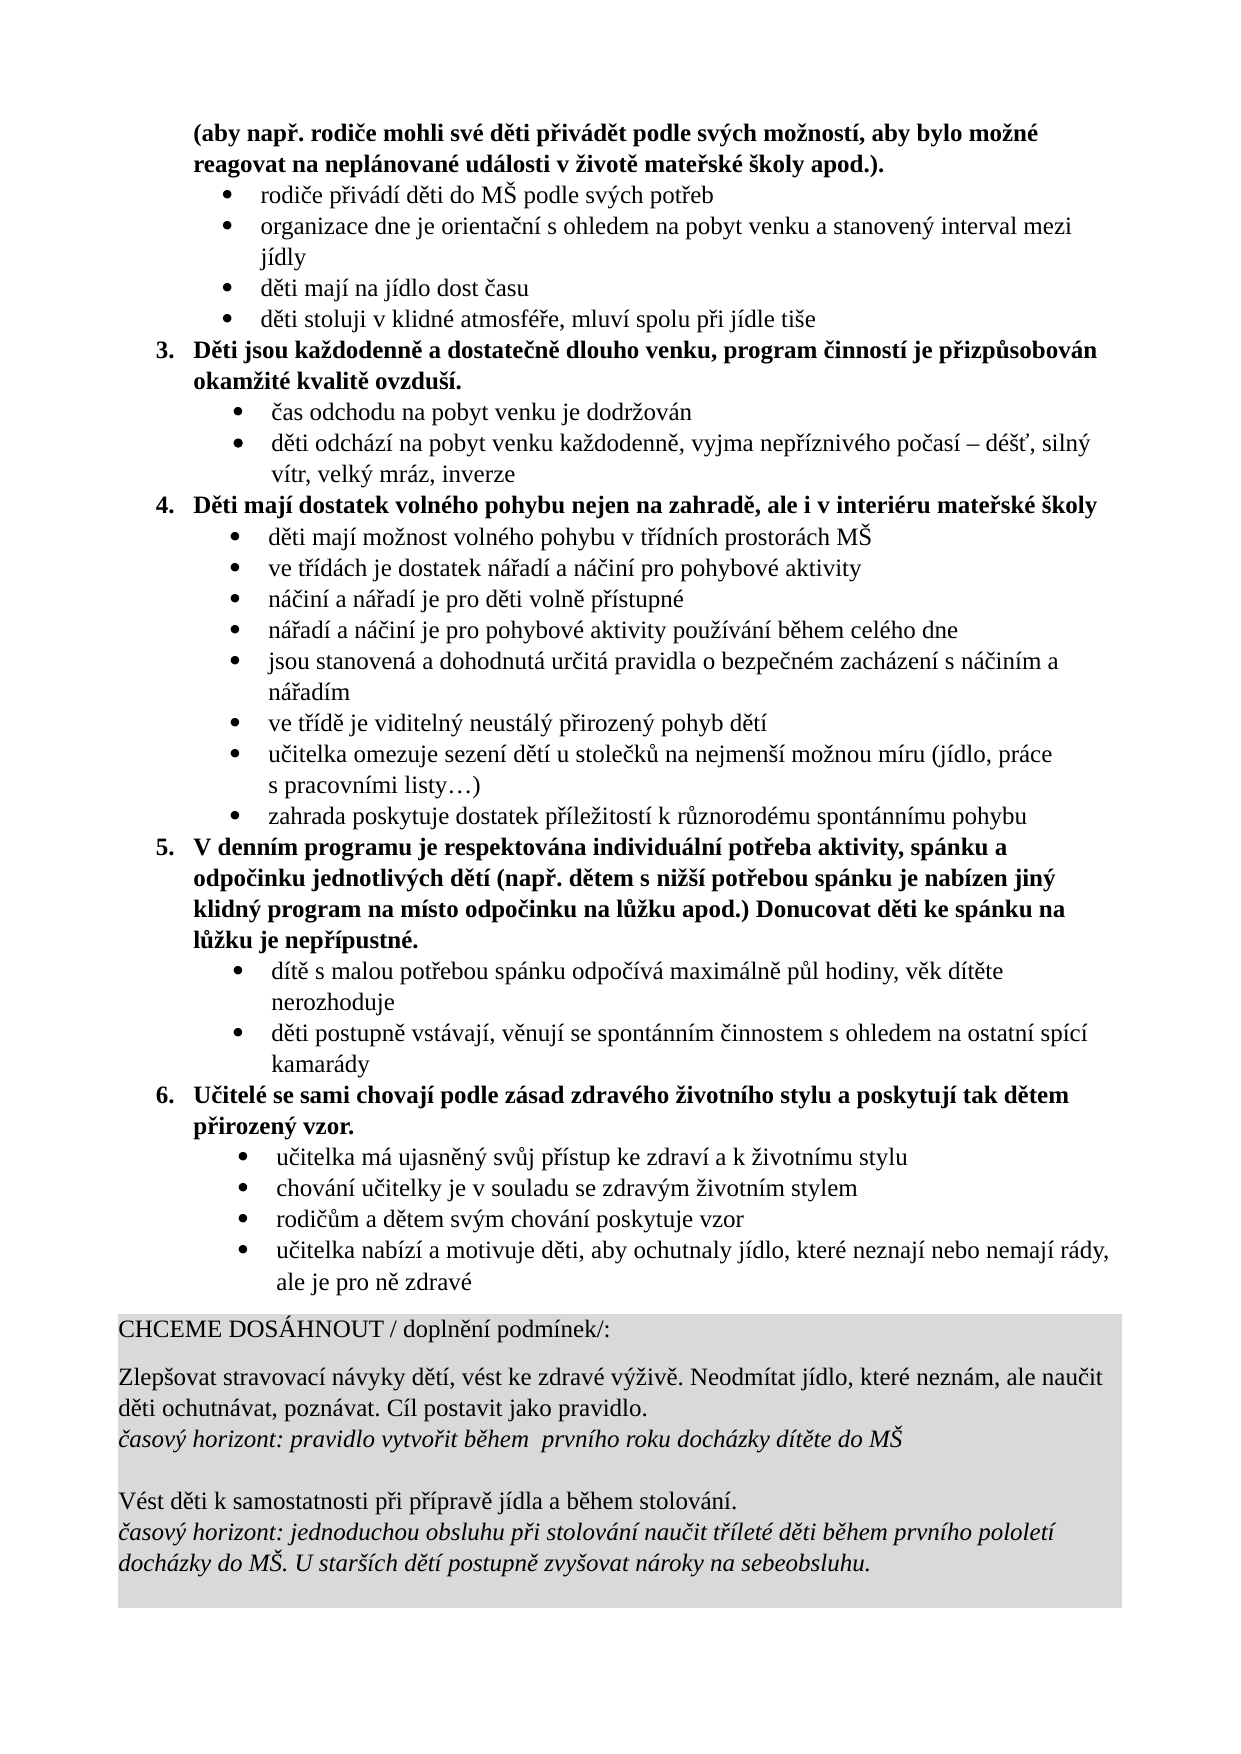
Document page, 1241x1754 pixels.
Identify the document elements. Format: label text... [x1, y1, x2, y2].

list učitelka nabízí a motivuje děti, aby ochutnaly jídlo, které neznají nebo nemají rády, ale je pro ně zdravé [238, 1236, 1122, 1295]
list V denním programu je respektována individuální potřeba aktivity, spánku a odpočinku jednotlivých dětí (např. dětem s nižší potřebou spánku je nabízen jiný klidný program na místo odpočinku na lůžku apod.) Donucovat děti ke spánku na lůžku je nepřípustné. [156, 832, 1122, 954]
text Vést děti k samostatnosti při přípravě jídla a během stolování. [118, 1486, 1122, 1515]
text časový horizont: pravidlo vytvořit během prvního roku docházky dítěte do MŠ [118, 1424, 1122, 1453]
list chování učitelky je v souladu se zdravým životním stylem [238, 1173, 1122, 1202]
list děti odchází na pobyt venku každodenně, vyjma nepříznivého počasí – déšť, silný vítr, velký mráz, inverze [234, 428, 1122, 488]
list učitelka má ujasněný svůj přístup ke zdraví a k životnímu stylu [238, 1142, 1122, 1171]
list rodičům a dětem svým chování poskytuje vzor [238, 1204, 1122, 1233]
list jsou stanovená a dohodnutá určitá pravidla o bezpečném zacházení s náčiním a nářadím [231, 646, 1122, 706]
list náčiní a nářadí je pro děti volně přístupné [231, 584, 1122, 612]
list ve třídě je viditelný neustálý přirozený pohyb dětí [231, 708, 1122, 737]
list děti mají na jídlo dost času [223, 273, 1122, 302]
list Učitelé se sami chovají podle zásad zdravého životního stylu a poskytují tak dětem přirozený vzor. [156, 1080, 1122, 1140]
list čas odchodu na pobyt venku je dodržován [234, 397, 1122, 426]
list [156, 118, 1122, 178]
list Děti mají dostatek volného pohybu nejen na zahradě, ale i v interiéru mateřské školy [156, 491, 1122, 519]
list děti stoluji v klidné atmosféře, mluví spolu při jídle tiše [223, 304, 1122, 333]
list Děti jsou každodenně a dostatečně dlouho venku, program činností je přizpůsobován okamžité kvalitě ovzduší. [156, 335, 1122, 395]
list ve třídách je dostatek nářadí a náčiní pro pohybové aktivity [231, 553, 1122, 581]
list nářadí a náčiní je pro pohybové aktivity používání během celého dne [231, 615, 1122, 643]
list organizace dne je orientační s ohledem na pobyt venku a stanovený interval mezi jídly [223, 211, 1122, 271]
list rodiče přivádí děti do MŠ podle svých potřeb [223, 180, 1122, 209]
list učitelka omezuje sezení dětí u stolečků na nejmenší možnou míru (jídlo, práce s pracovními listy…) [231, 739, 1122, 799]
list dítě s malou potřebou spánku odpočívá maximálně půl hodiny, věk dítěte nerozhoduje [234, 956, 1122, 1016]
text CHCEME DOSÁHNOUT / doplnění podmínek/: [118, 1314, 1122, 1343]
text Zlepšovat stravovací návyky dětí, vést ke zdravé výživě. Neodmítat jídlo, které neznám, ale naučit děti ochutnávat, poznávat. Cíl postavit jako pravidlo. [118, 1362, 1122, 1422]
text časový horizont: jednoduchou obsluhu při stolování naučit tříleté děti během prvního pololetí docházky do MŠ. U starších dětí postupně zvyšovat nároky na sebeobsluhu. [118, 1517, 1122, 1577]
list děti mají možnost volného pohybu v třídních prostorách MŠ [231, 522, 1122, 550]
list zahrada poskytuje dostatek příležitostí k různorodému spontánnímu pohybu [231, 801, 1122, 830]
list děti postupně vstávají, věnují se spontánním činnostem s ohledem na ostatní spící kamarády [234, 1018, 1122, 1078]
